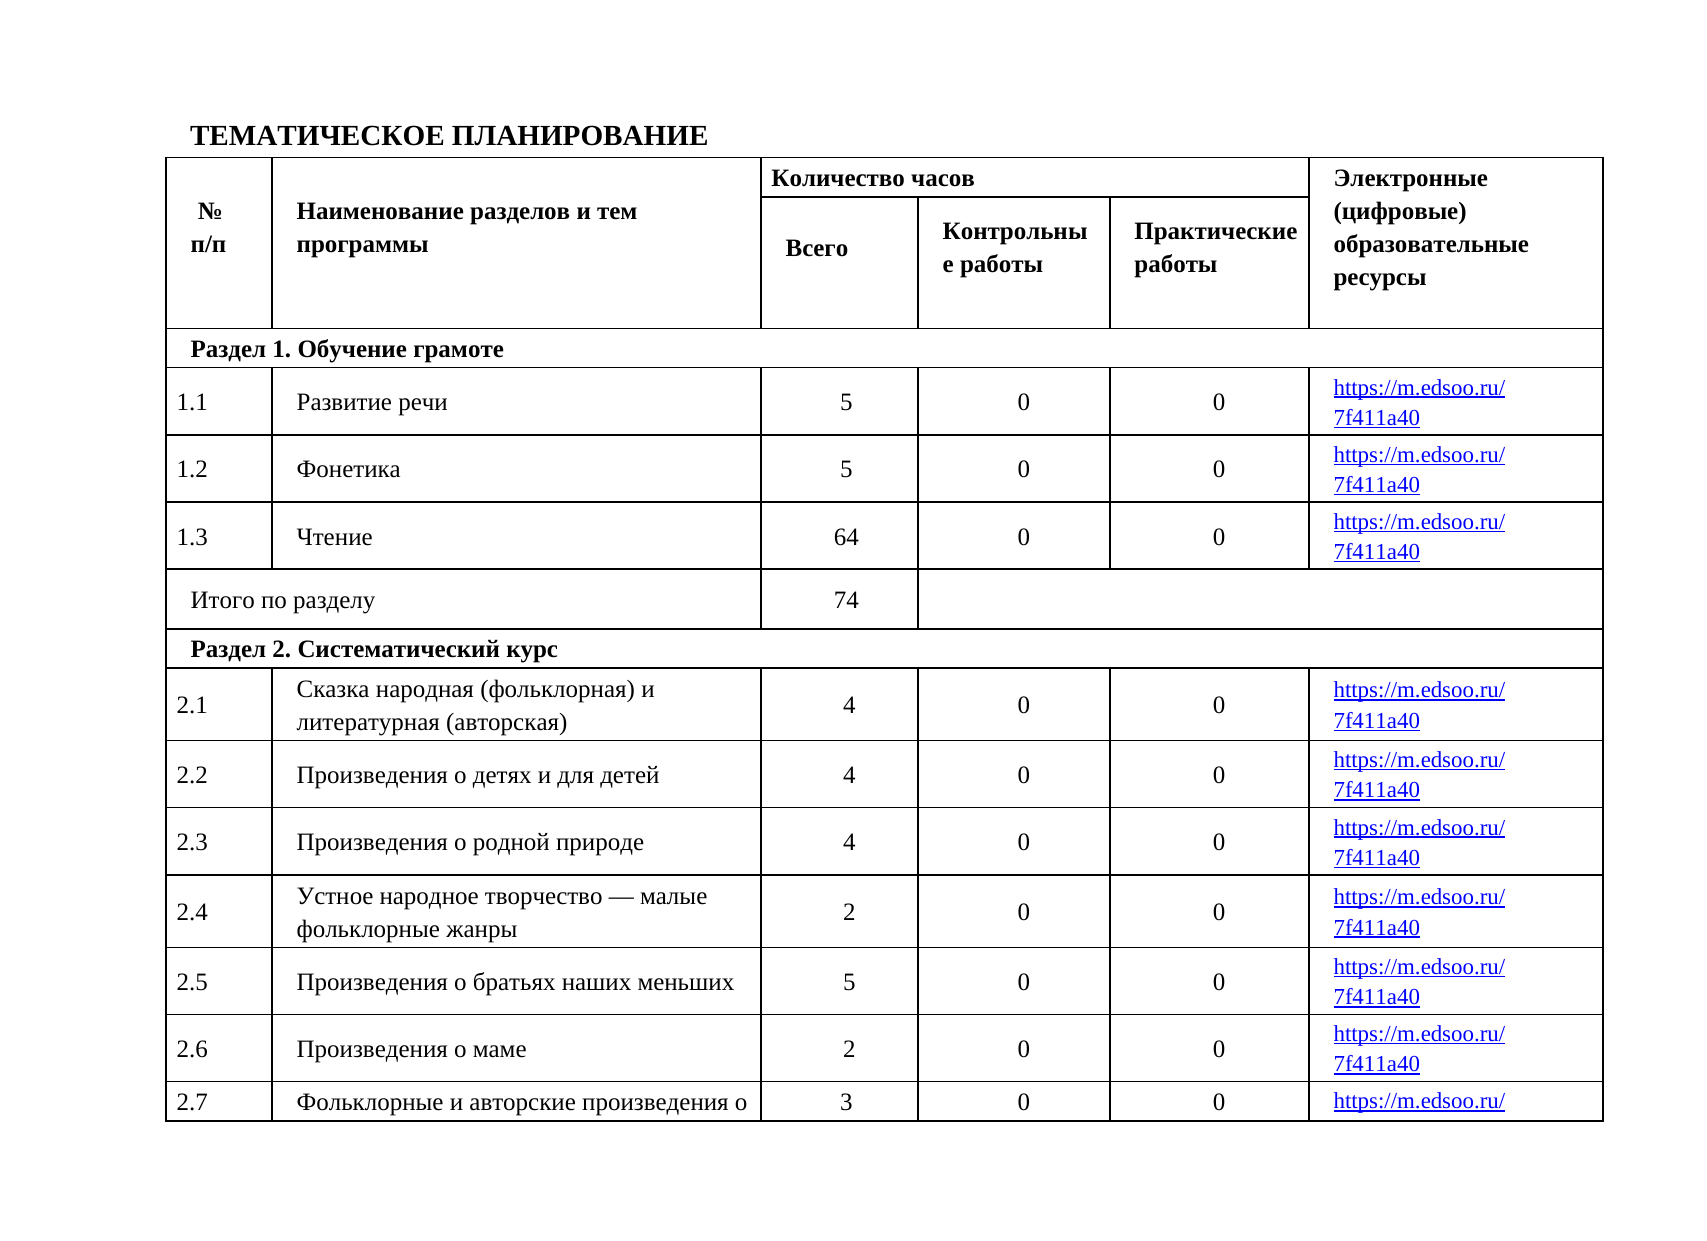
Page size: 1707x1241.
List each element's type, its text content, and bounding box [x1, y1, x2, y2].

table_cell Раздел 1. Обучение грамоте [167, 329, 1602, 367]
table_cell 2.6 [167, 1015, 271, 1081]
table_cell Контрольные работы [919, 198, 1109, 327]
table_cell 2.5 [167, 948, 271, 1013]
table_cell Всего [762, 198, 917, 327]
table_cell 4 [762, 808, 917, 874]
table_cell 64 [762, 503, 917, 568]
table_header Наименование разделов и тем программы [273, 158, 760, 327]
table_cell 0 [1111, 436, 1308, 501]
table_cell https://m.edsoo.ru/7f411a40 [1310, 436, 1602, 501]
table_cell https://m.edsoo.ru/7f411a40 [1310, 503, 1602, 568]
table_cell https://m.edsoo.ru/7f411a40 [1310, 876, 1602, 946]
table_cell 74 [762, 570, 917, 628]
table_cell 0 [919, 1082, 1109, 1120]
table_cell [919, 570, 1602, 628]
table_cell 0 [919, 741, 1109, 807]
table_cell 0 [1111, 1082, 1308, 1120]
table_cell 0 [1111, 503, 1308, 568]
table_cell https://m.edsoo.ru/7f411a40 [1310, 368, 1602, 434]
table_cell 1.1 [167, 368, 271, 434]
table_cell 5 [762, 436, 917, 501]
table_header Электронные (цифровые) образовательные ресурсы [1310, 158, 1602, 327]
table_cell 1.3 [167, 503, 271, 568]
table_cell 4 [762, 669, 917, 739]
table_cell https://m.edsoo.ru/7f411a40 [1310, 948, 1602, 1013]
table_cell 5 [762, 368, 917, 434]
table_cell Устное народное творчество — малые фольклорные жанры [273, 876, 760, 946]
table_cell 0 [1111, 876, 1308, 946]
table_cell 0 [919, 368, 1109, 434]
table_cell 2.3 [167, 808, 271, 874]
table_cell 0 [919, 503, 1109, 568]
table_cell Сказка народная (фольклорная) и литературная (авторская) [273, 669, 760, 739]
table_cell Произведения о детях и для детей [273, 741, 760, 807]
table_cell 5 [762, 948, 917, 1013]
table_cell 2.2 [167, 741, 271, 807]
table_cell Чтение [273, 503, 760, 568]
table_cell https://m.edsoo.ru/7f411a40 [1310, 669, 1602, 739]
table_header № п/п [167, 158, 271, 327]
table_cell 0 [919, 669, 1109, 739]
table_cell 2 [762, 1015, 917, 1081]
table_cell 0 [1111, 808, 1308, 874]
table_cell https://m.edsoo.ru/7f411a40 [1310, 1015, 1602, 1081]
table_cell 0 [919, 876, 1109, 946]
table_cell Произведения о маме [273, 1015, 760, 1081]
table_cell 4 [762, 741, 917, 807]
table_cell 0 [1111, 1015, 1308, 1081]
table_cell Практические работы [1111, 198, 1308, 327]
table_cell Раздел 2. Систематический курс [167, 630, 1602, 667]
table_cell 0 [919, 948, 1109, 1013]
table_cell 0 [1111, 741, 1308, 807]
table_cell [1310, 1082, 1602, 1120]
table_cell Фонетика [273, 436, 760, 501]
table_cell 0 [919, 436, 1109, 501]
table_cell https://m.edsoo.ru/7f411a40 [1310, 741, 1602, 807]
table_cell 0 [1111, 368, 1308, 434]
table_cell 3 [762, 1082, 917, 1120]
table_cell 2.1 [167, 669, 271, 739]
text ТЕМАТИЧЕСКОЕ ПЛАНИРОВАНИЕ [190, 118, 1618, 152]
table_cell 0 [1111, 948, 1308, 1013]
table_cell 2 [762, 876, 917, 946]
table_cell https://m.edsoo.ru/7f411a40 [1310, 808, 1602, 874]
table_cell Развитие речи [273, 368, 760, 434]
table_header Количество часов [762, 158, 1308, 196]
table_cell Произведения о родной природе [273, 808, 760, 874]
table_cell 2.7 [167, 1082, 271, 1120]
table_cell 1.2 [167, 436, 271, 501]
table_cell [273, 1082, 760, 1120]
table_cell 0 [919, 1015, 1109, 1081]
table_cell 0 [919, 808, 1109, 874]
table_cell Произведения о братьях наших меньших [273, 948, 760, 1013]
table_cell Итого по разделу [167, 570, 760, 628]
table_cell 2.4 [167, 876, 271, 946]
table_cell 0 [1111, 669, 1308, 739]
